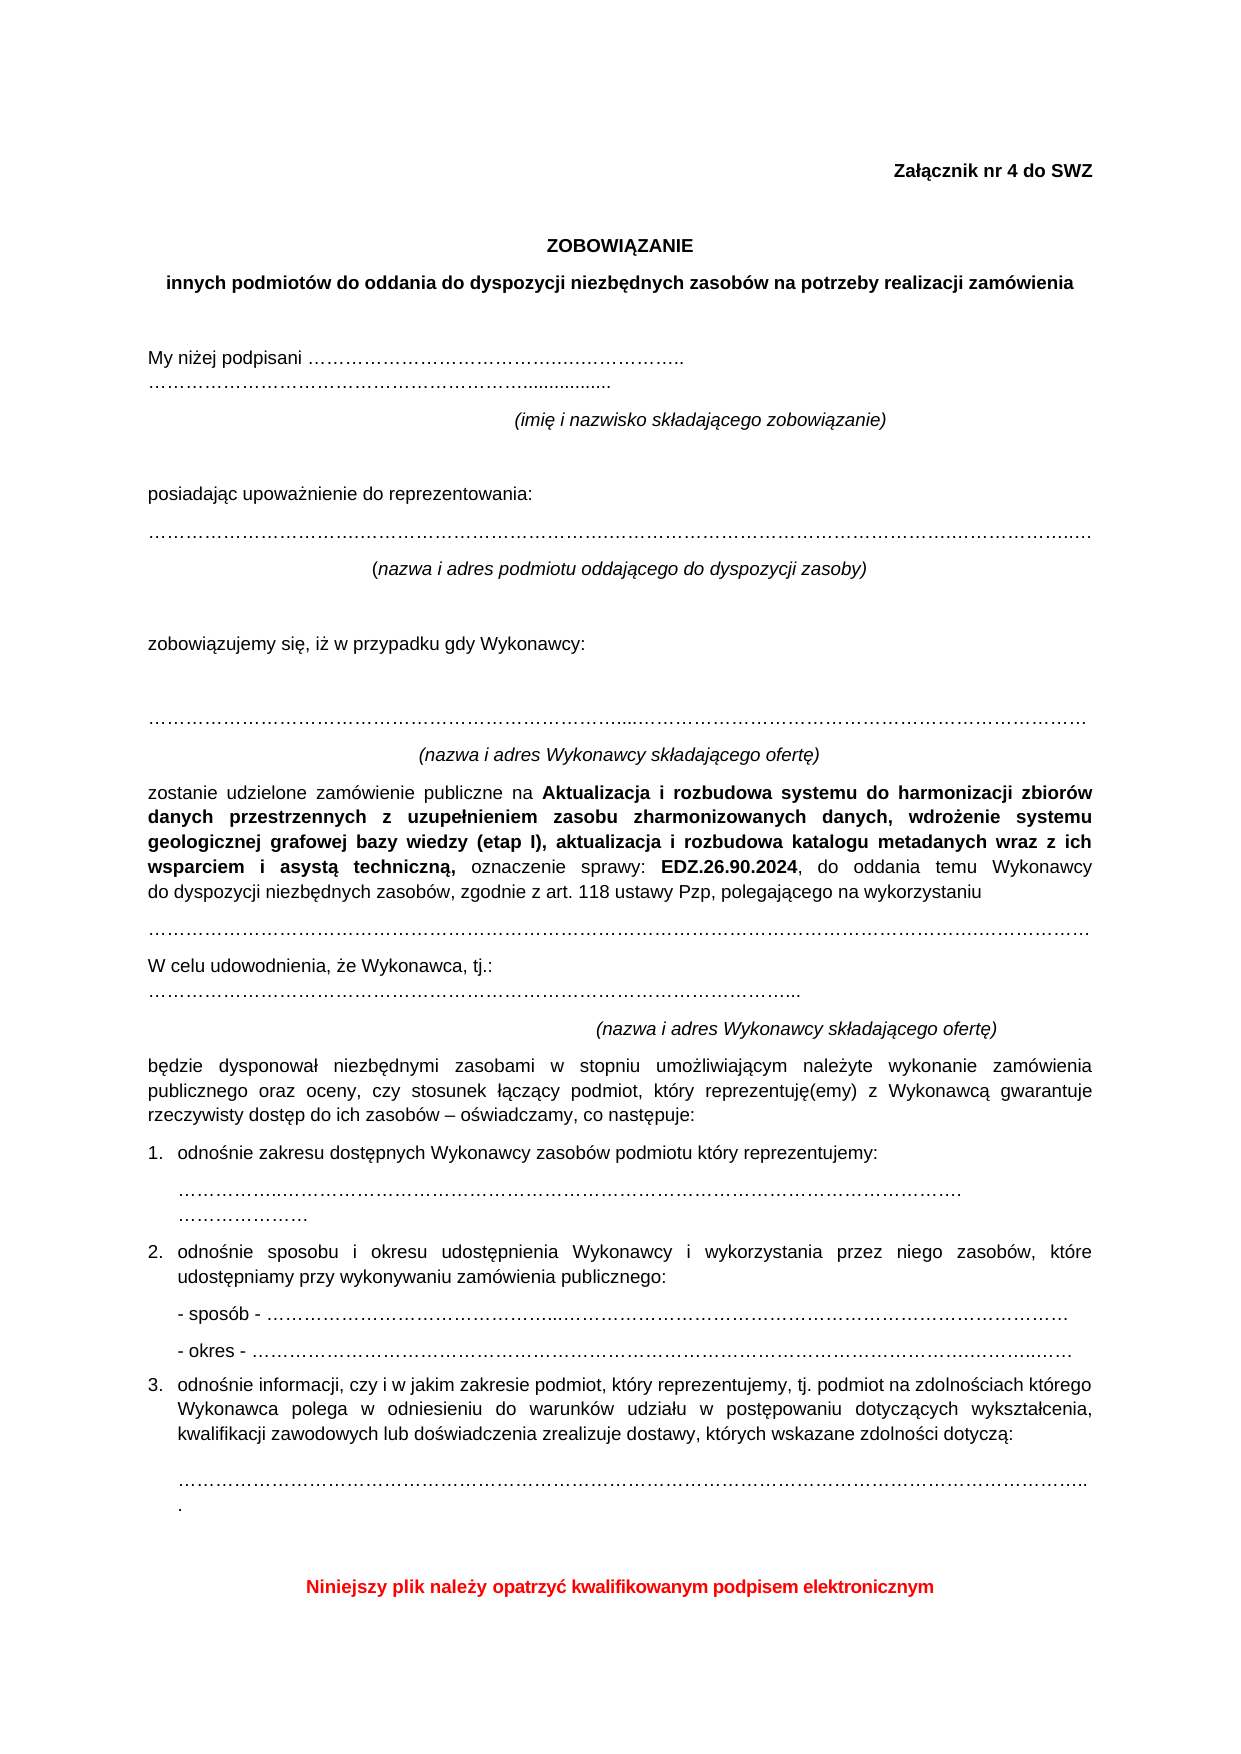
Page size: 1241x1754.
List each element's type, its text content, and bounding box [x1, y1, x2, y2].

list odnośnie sposobu i okresu udostępnienia Wykonawcy i wykorzystania przez niego zasobów, które udostępniamy przy wykonywaniu zamówienia publicznego: [148, 1241, 1093, 1287]
text …………………………….………………………………….……………………………………………….………………..… [148, 521, 1093, 542]
text Niniejszy plik należy opatrzyć kwalifikowanym podpisem elektronicznym [148, 1576, 1093, 1598]
text zobowiązujemy się, iż w przypadku gdy Wykonawcy: [148, 632, 1093, 654]
text ……………..……………………………………………………………………………………………….………………… [177, 1179, 1093, 1225]
text W celu udowodnienia, że Wykonawca, tj.: …………………………………………………………………………………………... [148, 955, 1093, 1002]
text (nazwa i adres Wykonawcy składającego ofertę) [148, 744, 1093, 766]
text - okres - …………………………………………………………………………………………………….………..…… [177, 1340, 1093, 1362]
text będzie dysponował niezbędnymi zasobami w stopniu umożliwiającym należyte wykonanie zamówienia publicznego oraz oceny, czy stosunek łączący podmiot, który reprezentuję(emy) z Wykonawcą gwarantuje rzeczywisty dostęp do ich zasobów – oświadczamy, co następuje: [148, 1055, 1093, 1126]
text posiadając upoważnienie do reprezentowania: [148, 483, 1093, 505]
text …………………………………………………………………....……………………………………………………………… [148, 707, 1093, 728]
text ………………………………………………………………………………………………………………………………... [177, 1469, 1093, 1515]
text My niżej podpisani ………………………………….….……………..……………………………………………………................. [148, 347, 1093, 393]
text zostanie udzielone zamówienie publiczne na Aktualizacja i rozbudowa systemu do harmonizacji zbiorów danych przestrzennych z uzupełnieniem zasobu zharmonizowanych danych, wdrożenie systemu geologicznej grafowej bazy wiedzy (etap I), aktualizacja i rozbudowa katalogu metadanych wraz z ich wsparciem i asystą techniczną, oznaczenie sprawy: EDZ.26.90.2024, do oddania temu Wykonawcy do dyspozycji niezbędnych zasobów, zgodnie z art. 118 ustawy Pzp, polegającego na wykorzystaniu [148, 782, 1093, 902]
text (nazwa i adres podmiotu oddającego do dyspozycji zasoby) [148, 558, 1093, 579]
text …………………………………………………………………………………………………………………….……………… [148, 918, 1093, 939]
text - sposób - ………………………………………...……………………………………………………………………… [177, 1303, 1093, 1324]
text (imię i nazwisko składającego zobowiązanie) [310, 409, 1093, 430]
text (nazwa i adres Wykonawcy składającego ofertę) [502, 1017, 1093, 1039]
text ZOBOWIĄZANIE [148, 235, 1093, 256]
text Załącznik nr 4 do SWZ [148, 160, 1093, 182]
list odnośnie zakresu dostępnych Wykonawcy zasobów podmiotu który reprezentujemy: [148, 1142, 1093, 1163]
list odnośnie informacji, czy i w jakim zakresie podmiot, który reprezentujemy, tj. podmiot na zdolnościach którego Wykonawca polega w odniesieniu do warunków udziału w postępowaniu dotyczących wykształcenia, kwalifikacji zawodowych lub doświadczenia zrealizuje dostawy, których wskazane zdolności dotyczą: [148, 1373, 1093, 1444]
text innych podmiotów do oddania do dyspozycji niezbędnych zasobów na potrzeby realizacji zamówienia [148, 272, 1093, 293]
